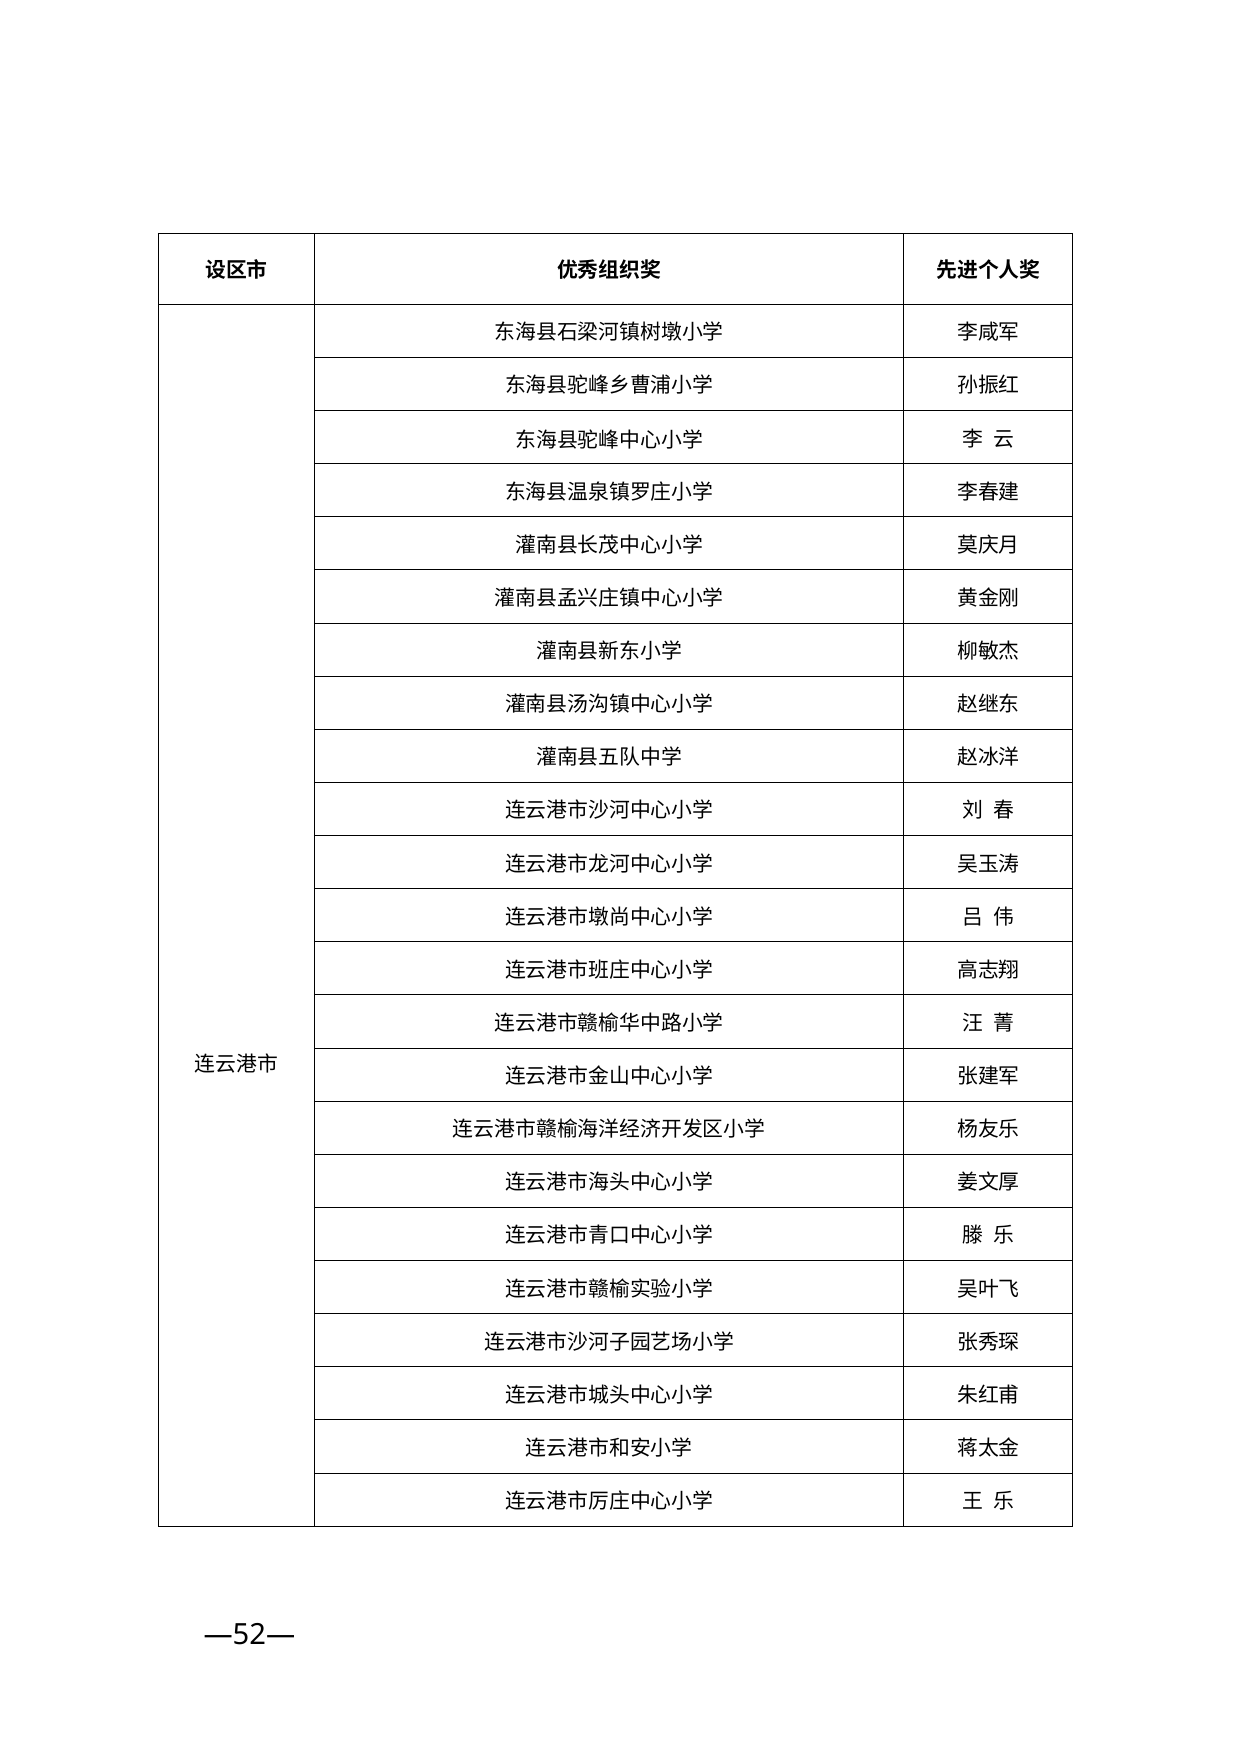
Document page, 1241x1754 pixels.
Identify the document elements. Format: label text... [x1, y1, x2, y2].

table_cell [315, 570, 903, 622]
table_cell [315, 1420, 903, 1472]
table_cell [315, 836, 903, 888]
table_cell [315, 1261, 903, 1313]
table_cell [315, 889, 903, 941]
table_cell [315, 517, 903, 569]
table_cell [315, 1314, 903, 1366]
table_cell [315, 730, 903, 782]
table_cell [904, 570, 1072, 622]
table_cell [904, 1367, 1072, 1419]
table_header 先进个人奖 [904, 234, 1072, 304]
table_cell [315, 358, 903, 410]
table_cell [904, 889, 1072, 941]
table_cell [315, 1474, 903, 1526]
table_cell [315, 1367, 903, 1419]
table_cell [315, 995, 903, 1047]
table_header 优秀组织奖 [315, 234, 903, 304]
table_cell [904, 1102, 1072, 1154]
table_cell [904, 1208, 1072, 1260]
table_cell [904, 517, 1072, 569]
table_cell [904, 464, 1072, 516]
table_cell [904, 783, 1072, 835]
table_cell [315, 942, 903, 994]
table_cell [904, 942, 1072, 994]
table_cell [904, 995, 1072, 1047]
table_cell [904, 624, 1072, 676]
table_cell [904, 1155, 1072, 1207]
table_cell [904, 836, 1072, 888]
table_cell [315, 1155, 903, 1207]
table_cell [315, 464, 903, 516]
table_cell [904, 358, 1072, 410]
table_header 设区市 [159, 234, 314, 304]
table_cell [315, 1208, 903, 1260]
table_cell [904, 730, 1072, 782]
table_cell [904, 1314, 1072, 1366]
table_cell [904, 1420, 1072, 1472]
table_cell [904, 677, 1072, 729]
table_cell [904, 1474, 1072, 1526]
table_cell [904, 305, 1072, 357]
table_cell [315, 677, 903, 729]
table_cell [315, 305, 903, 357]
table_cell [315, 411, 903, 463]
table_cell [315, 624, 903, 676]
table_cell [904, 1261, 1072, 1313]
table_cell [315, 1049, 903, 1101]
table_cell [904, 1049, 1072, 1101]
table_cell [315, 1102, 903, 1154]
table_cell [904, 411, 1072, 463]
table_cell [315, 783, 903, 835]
